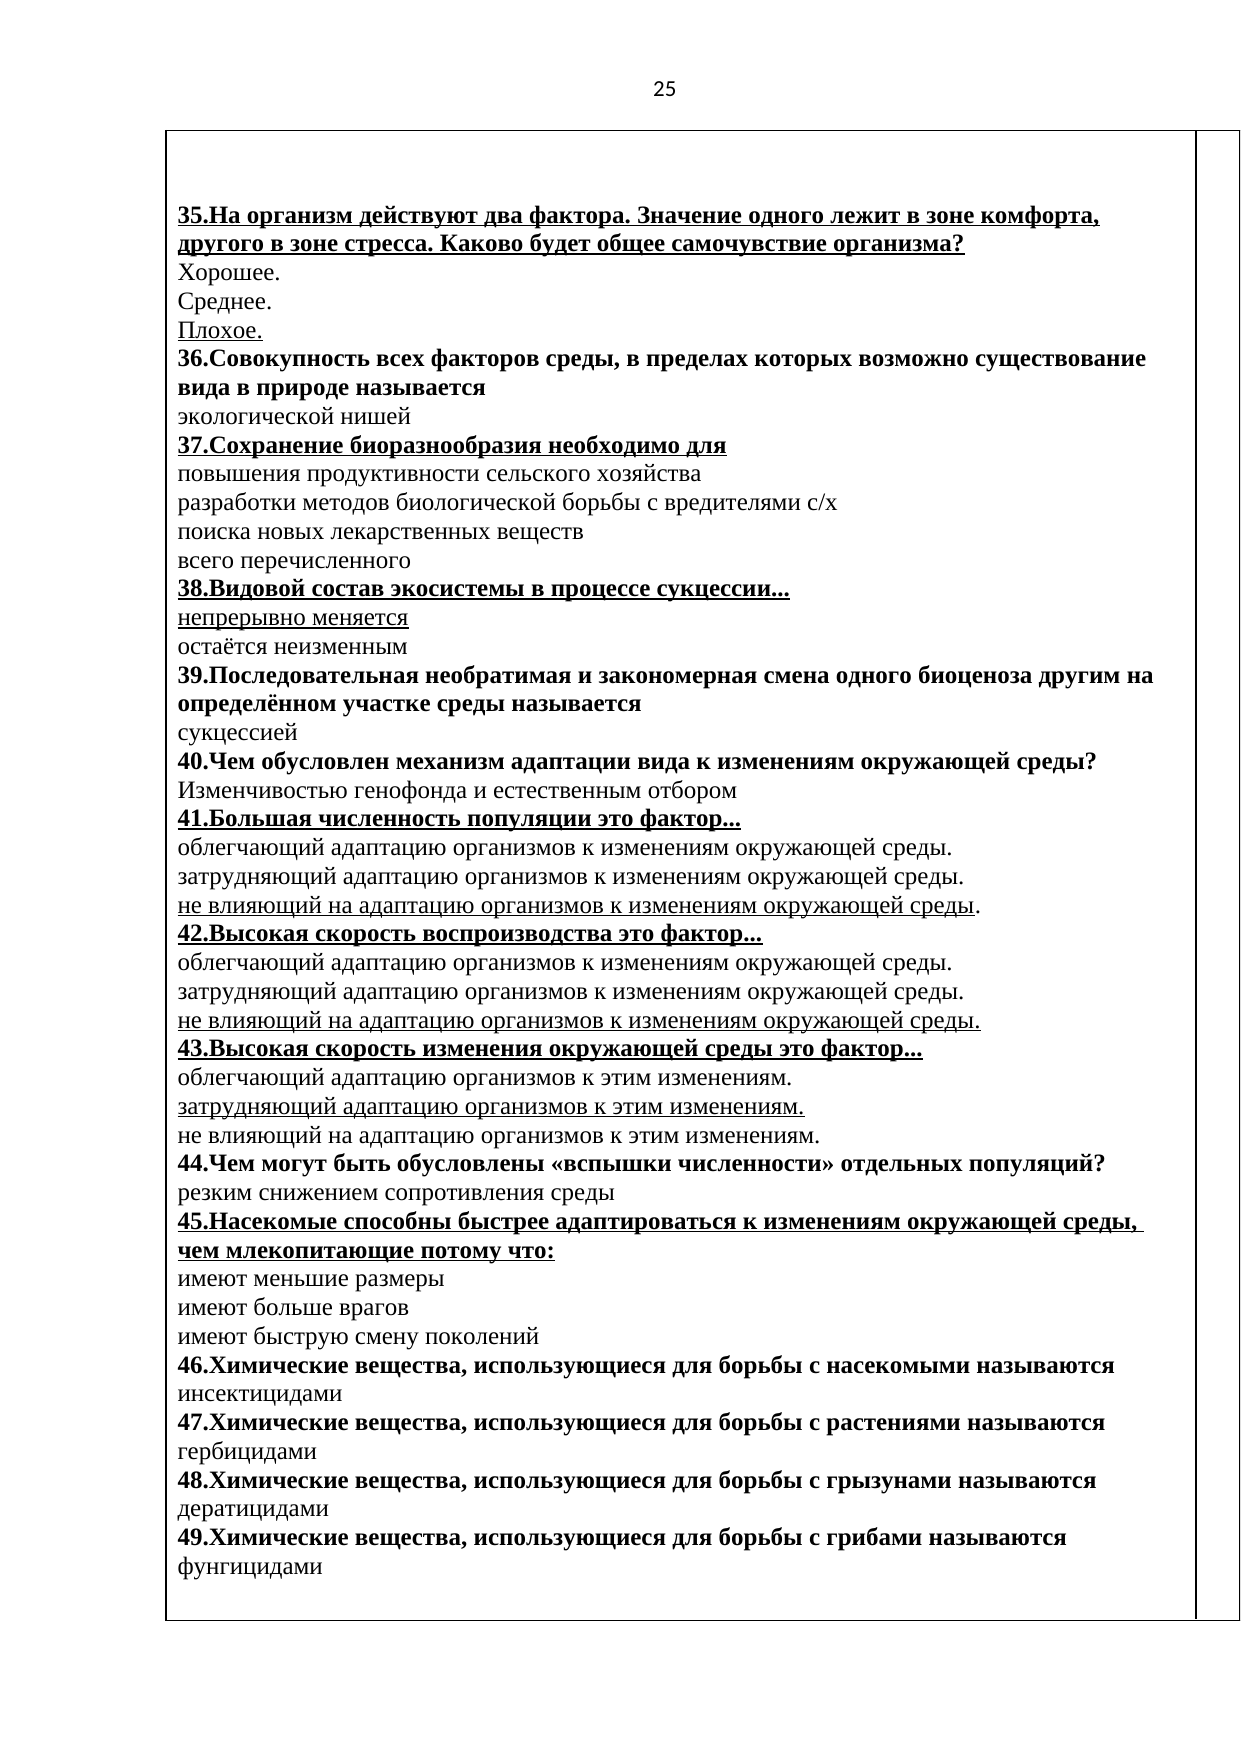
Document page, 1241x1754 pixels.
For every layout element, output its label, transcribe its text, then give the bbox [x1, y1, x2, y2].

table_header . [1197, 131, 1239, 1619]
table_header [167, 131, 1195, 1619]
